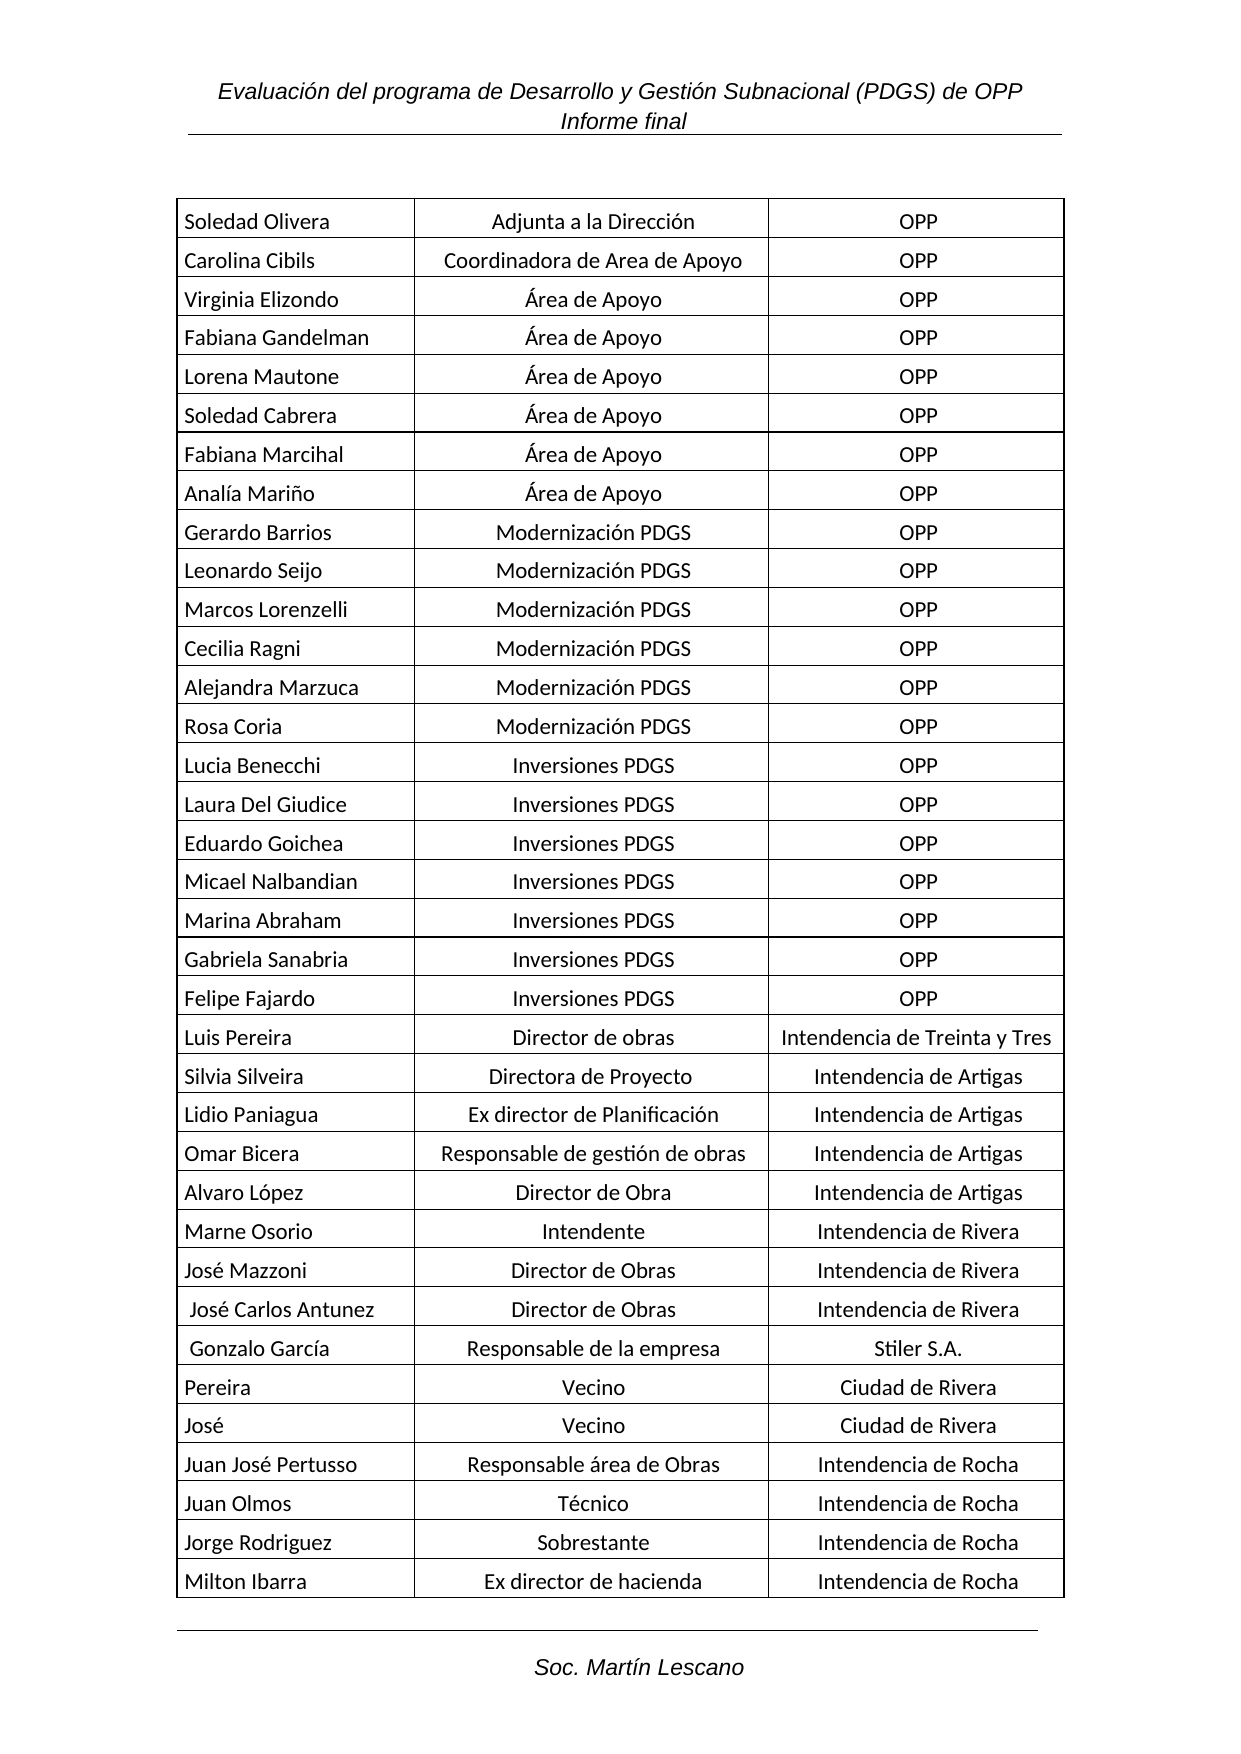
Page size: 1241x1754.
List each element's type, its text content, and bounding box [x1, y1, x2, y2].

table_cell Intendencia de Rivera [769, 1248, 1063, 1286]
table_cell Micael Nalbandian [178, 860, 414, 898]
table_cell OPP [769, 549, 1063, 587]
table_cell Responsable de gestión de obras [415, 1132, 768, 1169]
table_cell OPP [769, 627, 1063, 664]
table_cell Marcos Lorenzelli [178, 588, 414, 626]
table_cell Gerardo Barrios [178, 510, 414, 548]
table_cell José Mazzoni [178, 1248, 414, 1286]
table_cell OPP [769, 394, 1063, 431]
table_cell Inversiones PDGS [415, 821, 768, 859]
table_cell OPP [769, 743, 1063, 781]
table_cell Soledad Cabrera [178, 394, 414, 431]
table_cell Pereira [178, 1365, 414, 1403]
table_cell OPP [769, 899, 1063, 936]
table_cell Intendencia de Artigas [769, 1054, 1063, 1092]
table_cell Alvaro López [178, 1171, 414, 1208]
table_cell Intendencia de Artigas [769, 1093, 1063, 1131]
table_cell OPP [769, 277, 1063, 315]
table_cell OPP [769, 860, 1063, 898]
table_cell Inversiones PDGS [415, 938, 768, 975]
table_cell OPP [769, 588, 1063, 626]
table_cell Intendencia de Rivera [769, 1210, 1063, 1247]
table_cell Felipe Fajardo [178, 976, 414, 1014]
table_cell Vecino [415, 1365, 768, 1403]
table_cell Inversiones PDGS [415, 976, 768, 1014]
table_cell OPP [769, 199, 1063, 237]
table_cell Modernización PDGS [415, 704, 768, 742]
table_cell Adjunta a la Dirección [415, 199, 768, 237]
table_cell Intendencia de Artigas [769, 1132, 1063, 1169]
table_cell Leonardo Seijo [178, 549, 414, 587]
table_cell Técnico [415, 1481, 768, 1519]
table_cell Stiler S.A. [769, 1326, 1063, 1364]
table_cell Ex director de hacienda [415, 1559, 768, 1597]
table_cell Director de obras [415, 1015, 768, 1053]
table_cell Modernización PDGS [415, 666, 768, 703]
table_cell Responsable de la empresa [415, 1326, 768, 1364]
table_cell Luis Pereira [178, 1015, 414, 1053]
table_cell Director de Obras [415, 1248, 768, 1286]
table_cell Modernización PDGS [415, 549, 768, 587]
table_cell OPP [769, 316, 1063, 354]
table_cell Modernización PDGS [415, 510, 768, 548]
table_cell Gonzalo García [178, 1326, 414, 1364]
table_cell Fabiana Gandelman [178, 316, 414, 354]
table_cell OPP [769, 510, 1063, 548]
table_cell Inversiones PDGS [415, 743, 768, 781]
table_cell Intendencia de Rocha [769, 1443, 1063, 1480]
table_cell OPP [769, 433, 1063, 470]
table_cell Alejandra Marzuca [178, 666, 414, 703]
table_cell José [178, 1404, 414, 1442]
table_cell Silvia Silveira [178, 1054, 414, 1092]
table_cell Directora de Proyecto [415, 1054, 768, 1092]
table_cell Marina Abraham [178, 899, 414, 936]
table_cell Ex director de Planificación [415, 1093, 768, 1131]
table_cell Intendencia de Rocha [769, 1520, 1063, 1558]
table_cell Soledad Olivera [178, 199, 414, 237]
table_cell Vecino [415, 1404, 768, 1442]
table_cell Intendente [415, 1210, 768, 1247]
table_cell José Carlos Antunez [178, 1287, 414, 1325]
table_cell Jorge Rodriguez [178, 1520, 414, 1558]
table_cell Milton Ibarra [178, 1559, 414, 1597]
table_cell OPP [769, 938, 1063, 975]
table_cell Intendencia de Rocha [769, 1481, 1063, 1519]
table_cell Omar Bicera [178, 1132, 414, 1169]
table_cell Modernización PDGS [415, 627, 768, 664]
table_cell Intendencia de Rocha [769, 1559, 1063, 1597]
table_cell Eduardo Goichea [178, 821, 414, 859]
table_cell Juan Olmos [178, 1481, 414, 1519]
table_cell OPP [769, 976, 1063, 1014]
table_cell Inversiones PDGS [415, 782, 768, 820]
table_cell Ciudad de Rivera [769, 1404, 1063, 1442]
table_cell Área de Apoyo [415, 355, 768, 392]
table_cell Intendencia de Rivera [769, 1287, 1063, 1325]
table_cell Lucia Benecchi [178, 743, 414, 781]
table_cell Inversiones PDGS [415, 899, 768, 936]
table_cell Sobrestante [415, 1520, 768, 1558]
table_cell OPP [769, 471, 1063, 509]
table_cell OPP [769, 238, 1063, 276]
table_cell Rosa Coria [178, 704, 414, 742]
table_cell Director de Obra [415, 1171, 768, 1208]
table_cell Carolina Cibils [178, 238, 414, 276]
table_cell Director de Obras [415, 1287, 768, 1325]
table_cell OPP [769, 704, 1063, 742]
table_cell Lidio Paniagua [178, 1093, 414, 1131]
table_cell Intendencia de Treinta y Tres [769, 1015, 1063, 1053]
table_cell Gabriela Sanabria [178, 938, 414, 975]
table_cell OPP [769, 821, 1063, 859]
table_cell Lorena Mautone [178, 355, 414, 392]
table_cell OPP [769, 355, 1063, 392]
table_cell Virginia Elizondo [178, 277, 414, 315]
table_cell Analía Mariño [178, 471, 414, 509]
table_cell Laura Del Giudice [178, 782, 414, 820]
table_cell Juan José Pertusso [178, 1443, 414, 1480]
table_cell Área de Apoyo [415, 394, 768, 431]
table_cell Área de Apoyo [415, 433, 768, 470]
table_cell Área de Apoyo [415, 277, 768, 315]
table_cell Inversiones PDGS [415, 860, 768, 898]
table_cell Intendencia de Artigas [769, 1171, 1063, 1208]
table_cell Ciudad de Rivera [769, 1365, 1063, 1403]
table_cell Área de Apoyo [415, 471, 768, 509]
table_cell Fabiana Marcihal [178, 433, 414, 470]
table_cell Marne Osorio [178, 1210, 414, 1247]
table_cell Cecilia Ragni [178, 627, 414, 664]
table_cell Modernización PDGS [415, 588, 768, 626]
table_cell Coordinadora de Area de Apoyo [415, 238, 768, 276]
table_cell OPP [769, 666, 1063, 703]
table_cell Responsable área de Obras [415, 1443, 768, 1480]
table_cell Área de Apoyo [415, 316, 768, 354]
table_cell OPP [769, 782, 1063, 820]
